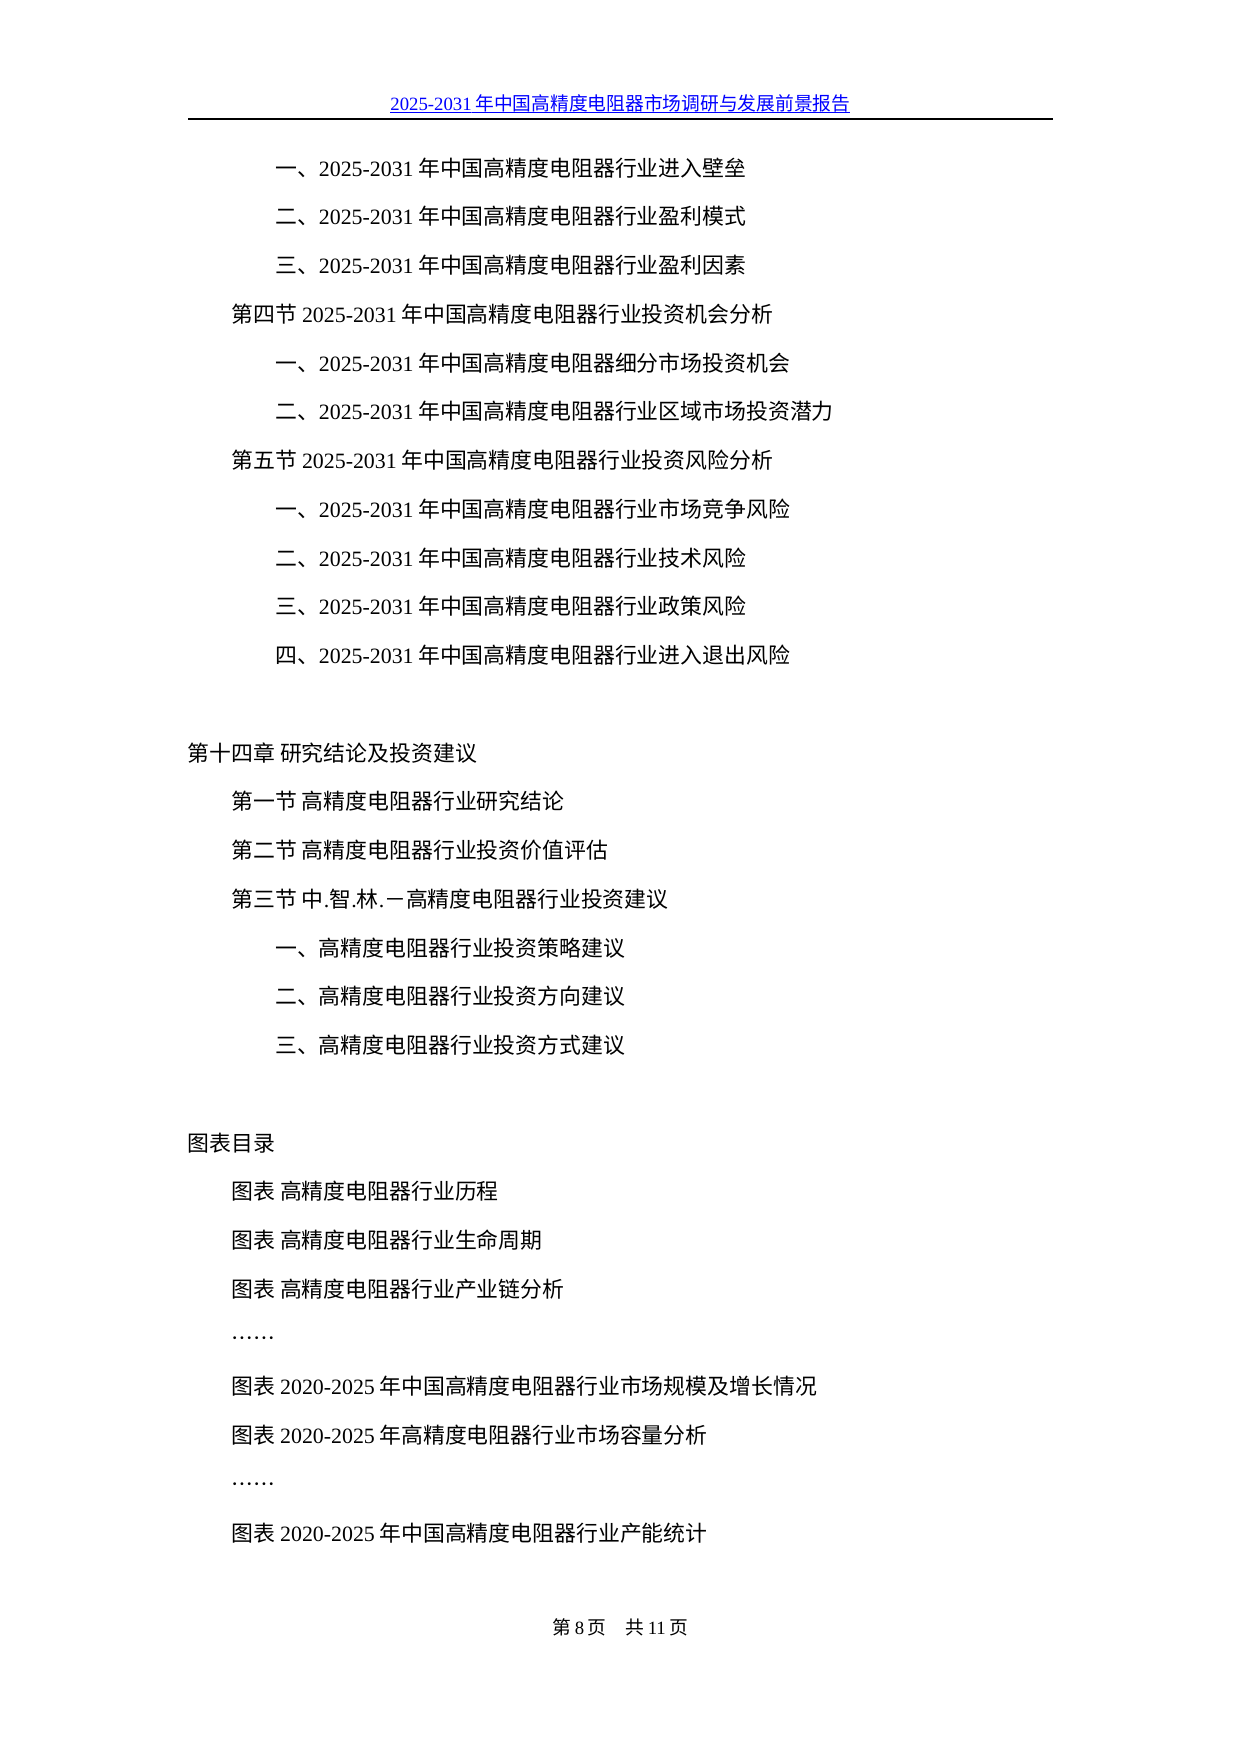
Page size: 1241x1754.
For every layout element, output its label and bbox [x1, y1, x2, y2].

text [187, 150, 1053, 1548]
